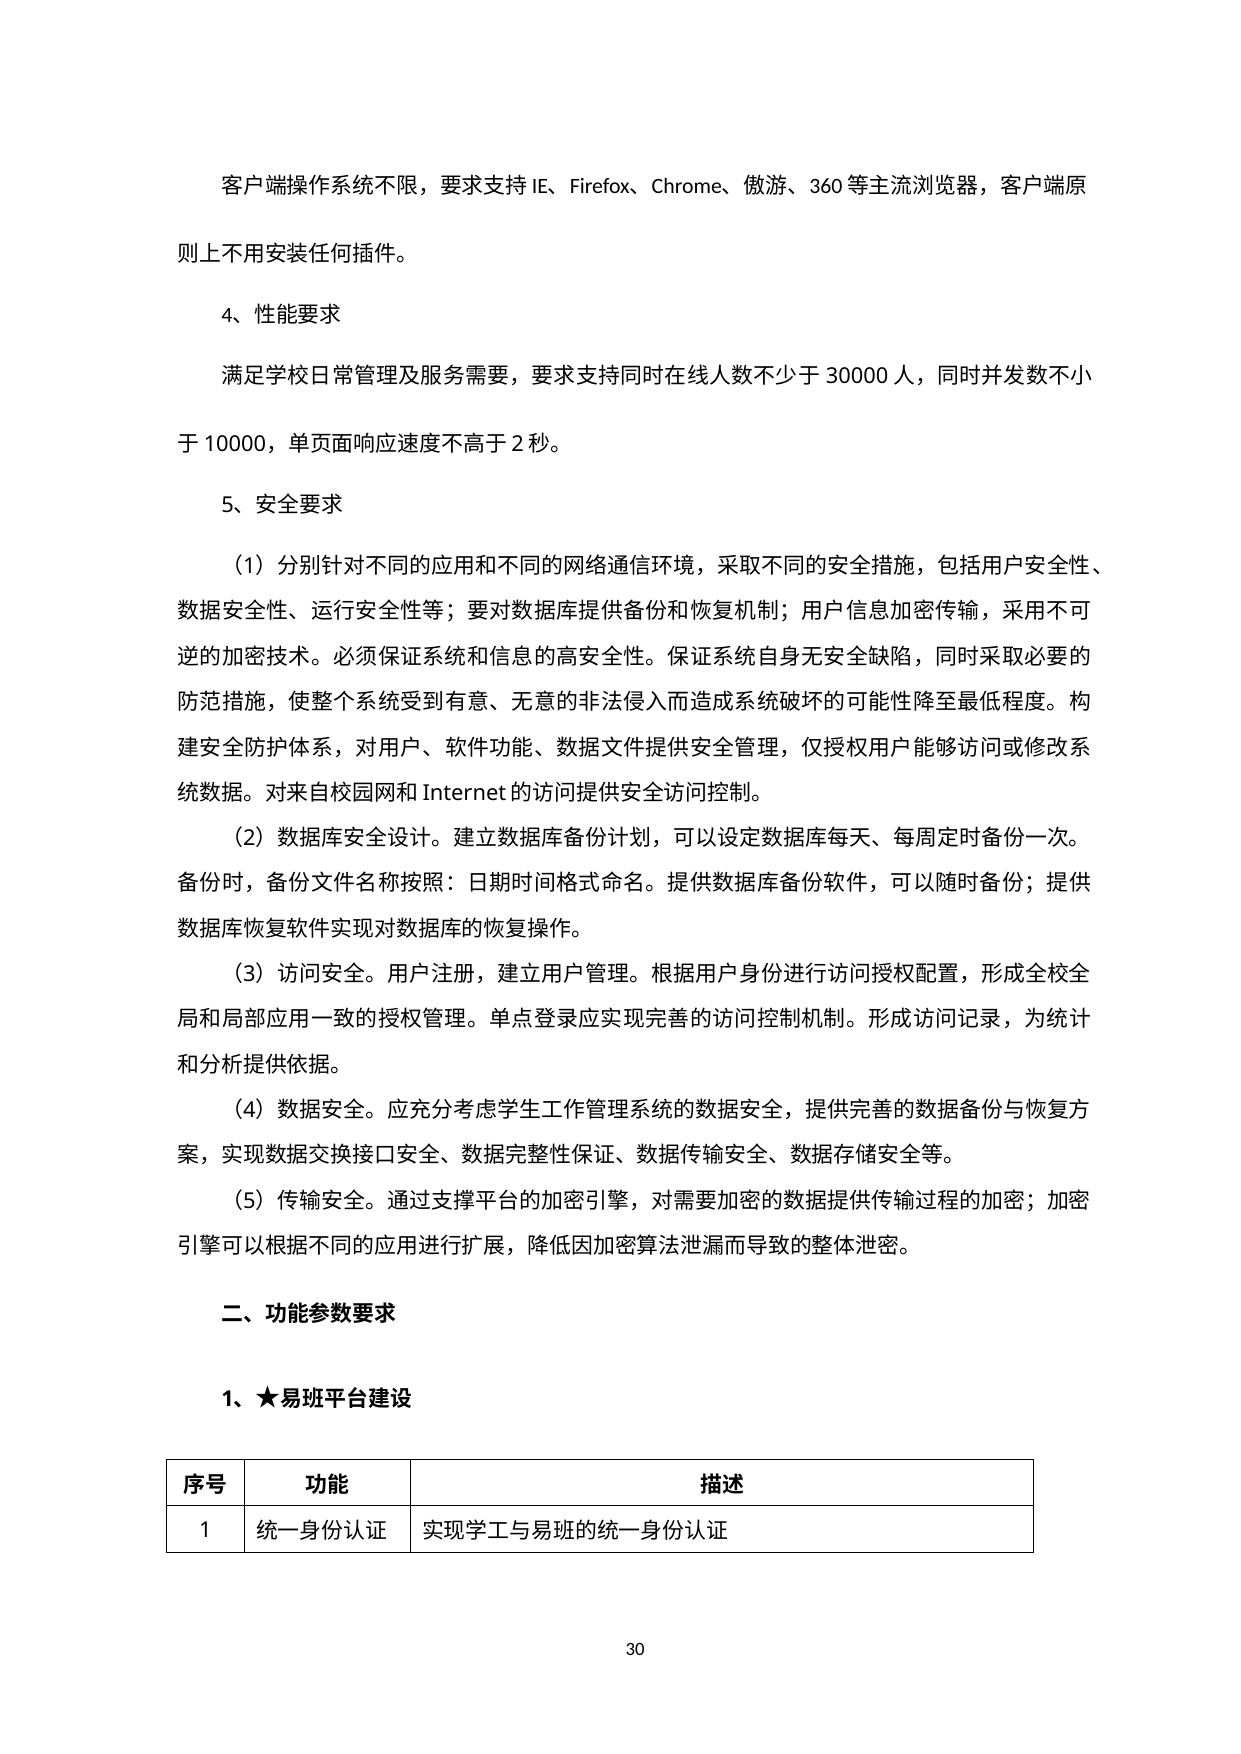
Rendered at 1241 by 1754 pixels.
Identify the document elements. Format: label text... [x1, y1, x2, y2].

table_cell 1 [167, 1506, 244, 1552]
text 客户端操作系统不限，要求支持IE、Firefox、Chrome、傲游、360等主流浏览器，客户端原则上不用安装任何插件。 [177, 161, 1092, 274]
text 5、安全要求 [177, 480, 1092, 526]
table_header 功能 [245, 1460, 410, 1505]
text 二、功能参数要求 [177, 1289, 1092, 1334]
text （3）访问安全。用户注册，建立用户管理。根据用户身份进行访问授权配置，形成全校全局和局部应用一致的授权管理。单点登录应实现完善的访问控制机制。形成访问记录，为统计和分析提供依据。 [177, 949, 1092, 1085]
text 1、★易班平台建设 [177, 1373, 1092, 1418]
text 满足学校日常管理及服务需要，要求支持同时在线人数不少于30000人，同时并发数不小于10000，单页面响应速度不高于2秒。 [177, 351, 1092, 464]
table_cell 统一身份认证 [245, 1506, 410, 1552]
text （2）数据库安全设计。建立数据库备份计划，可以设定数据库每天、每周定时备份一次。备份时，备份文件名称按照：日期时间格式命名。提供数据库备份软件，可以随时备份；提供数据库恢复软件实现对数据库的恢复操作。 [177, 813, 1092, 949]
table_header 描述 [411, 1460, 1033, 1505]
table_header 序号 [167, 1460, 244, 1505]
text （1）分别针对不同的应用和不同的网络通信环境，采取不同的安全措施，包括用户安全性、数据安全性、运行安全性等；要对数据库提供备份和恢复机制；用户信息加密传输，采用不可逆的加密技术。必须保证系统和信息的高安全性。保证系统自身无安全缺陷，同时采取必要的防范措施，使整个系统受到有意、无意的非法侵入而造成系统破坏的可能性降至最低程度。构建安全防护体系，对用户、软件功能、数据文件提供安全管理，仅授权用户能够访问或修改系统数据。对来自校园网和Internet的访问提供安全访问控制。 [177, 541, 1092, 813]
text （5）传输安全。通过支撑平台的加密引擎，对需要加密的数据提供传输过程的加密；加密引擎可以根据不同的应用进行扩展，降低因加密算法泄漏而导致的整体泄密。 [177, 1176, 1092, 1266]
list 性能要求 [177, 290, 1092, 335]
table_cell 实现学工与易班的统一身份认证 [411, 1506, 1033, 1552]
text （4）数据安全。应充分考虑学生工作管理系统的数据安全，提供完善的数据备份与恢复方案，实现数据交换接口安全、数据完整性保证、数据传输安全、数据存储安全等。 [177, 1085, 1092, 1176]
